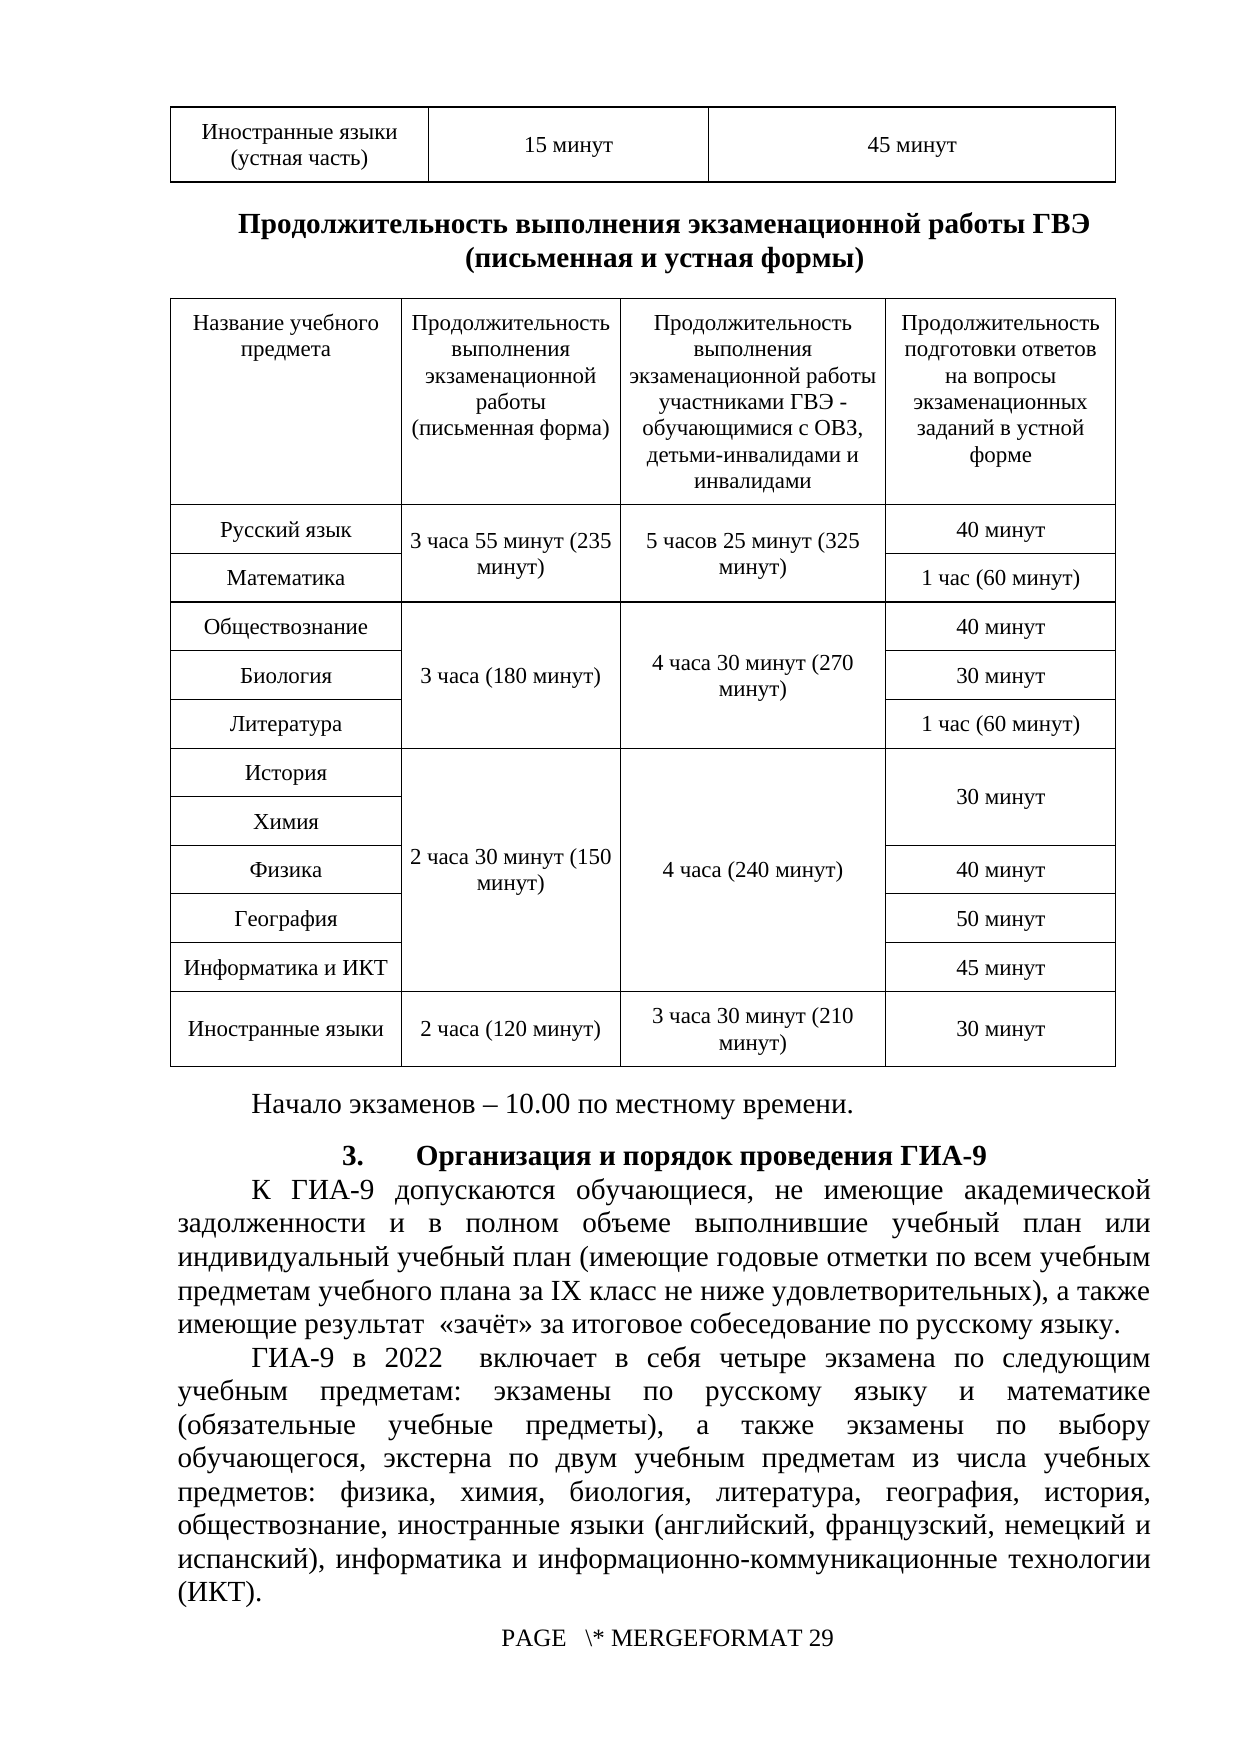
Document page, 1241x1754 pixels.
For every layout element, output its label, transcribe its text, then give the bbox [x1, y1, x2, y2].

table_cell История [171, 749, 401, 796]
title Продолжительность выполнения экзаменационной работы ГВЭ [177, 206, 1152, 240]
table_cell 15 минут [429, 108, 708, 181]
table_header Название учебного предмета [171, 299, 401, 504]
table_cell 3 часа 55 минут (235 минут) [402, 505, 620, 601]
table_cell Иностранные языки [171, 992, 401, 1066]
table_cell 45 минут [709, 108, 1115, 181]
table_cell Литература [171, 700, 401, 747]
title (письменная и устная формы) [177, 240, 1152, 273]
text ГИА-9 в 2022 включает в себя четыре экзамена по следующим учебным предметам: экзамены по русскому языку и математике (обязательные учебные предметы), а также экзамены по выбору обучающегося, экстерна по двум учебным предметам из числа учебных предметов: физика, химия, биология, литература, география, история, обществознание, иностранные языки (английский, французский, немецкий и испанский), информатика и информационно-коммуникационные технологии (ИКТ). [177, 1340, 1152, 1608]
table_cell 3 часа 30 минут (210 минут) [621, 992, 885, 1066]
table_cell Химия [171, 797, 401, 845]
table_cell География [171, 894, 401, 942]
table_cell Физика [171, 846, 401, 893]
table_cell Математика [171, 554, 401, 601]
table_cell Информатика и ИКТ [171, 943, 401, 991]
table_cell Иностранные языки (устная часть) [171, 108, 428, 181]
table_cell 30 минут [886, 749, 1115, 845]
table_cell 40 минут [886, 505, 1115, 553]
list Организация и порядок проведения ГИА-9 [177, 1138, 1152, 1172]
table_header Продолжительность выполнения экзаменационной работы участниками ГВЭ - обучающимися с ОВЗ, детьми-инвалидами и инвалидами [621, 299, 885, 504]
table_cell 30 минут [886, 992, 1115, 1066]
table_header Продолжительность выполнения экзаменационной работы (письменная форма) [402, 299, 620, 504]
table_cell 4 часа 30 минут (270 минут) [621, 603, 885, 747]
table_cell 3 часа (180 минут) [402, 603, 620, 747]
table_cell 40 минут [886, 846, 1115, 893]
table_cell 1 час (60 минут) [886, 700, 1115, 747]
text Начало экзаменов – 10.00 по местному времени. [177, 1086, 1152, 1119]
table_cell 2 часа (120 минут) [402, 992, 620, 1066]
table_cell 45 минут [886, 943, 1115, 991]
table_cell 50 минут [886, 894, 1115, 942]
text К ГИА-9 допускаются обучающиеся, не имеющие академической задолженности и в полном объеме выполнившие учебный план или индивидуальный учебный план (имеющие годовые отметки по всем учебным предметам учебного плана за IX класс не ниже удовлетворительных), а также имеющие результат «зачёт» за итоговое собеседование по русскому языку. [177, 1172, 1152, 1340]
table_cell 5 часов 25 минут (325 минут) [621, 505, 885, 601]
table_cell Биология [171, 651, 401, 699]
table_cell 1 час (60 минут) [886, 554, 1115, 601]
table_cell 40 минут [886, 603, 1115, 650]
table_cell Русский язык [171, 505, 401, 553]
table_cell Обществознание [171, 603, 401, 650]
table_cell 2 часа 30 минут (150 минут) [402, 749, 620, 991]
table_cell 30 минут [886, 651, 1115, 699]
table_cell 4 часа (240 минут) [621, 749, 885, 991]
table_header Продолжительность подготовки ответов на вопросы экзаменационных заданий в устной форме [886, 299, 1115, 504]
